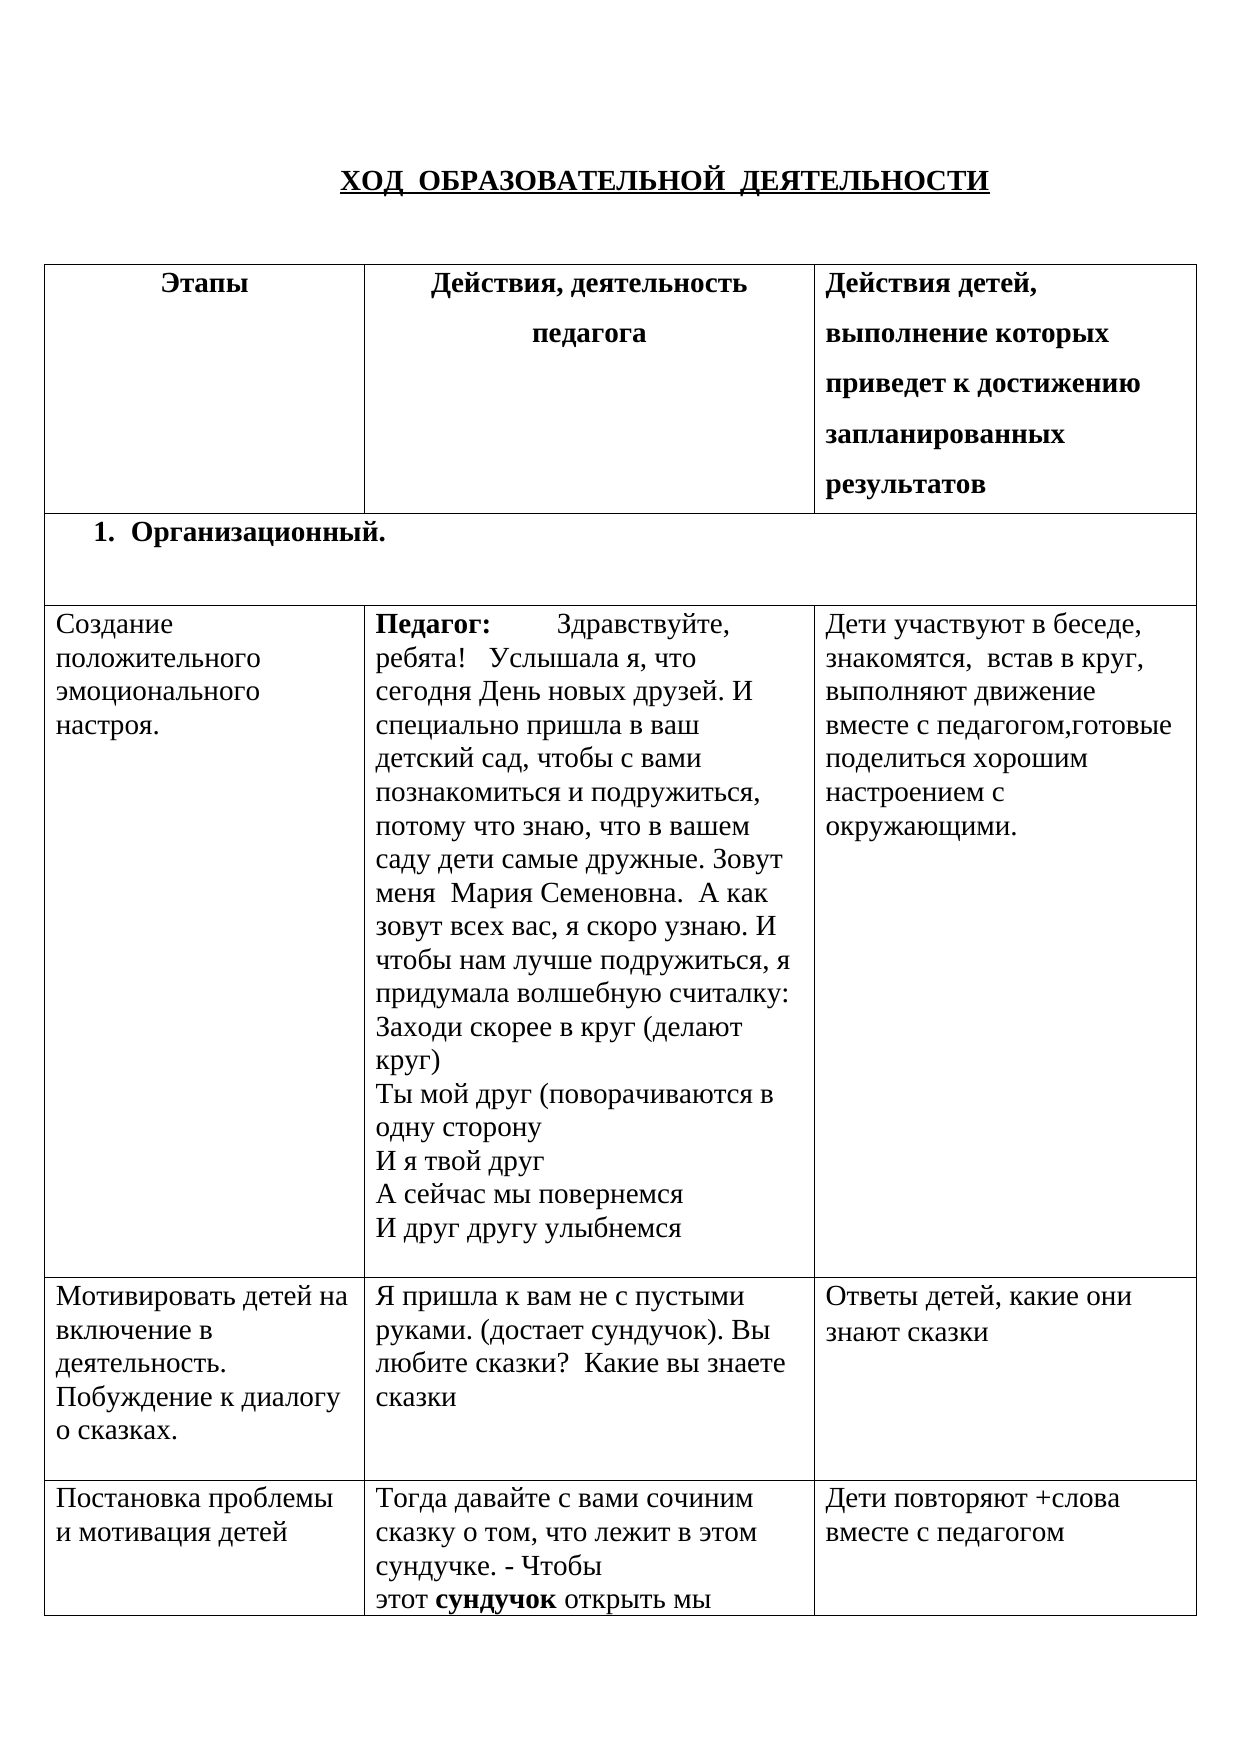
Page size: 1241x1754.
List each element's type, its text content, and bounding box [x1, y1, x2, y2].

table_cell Я пришла к вам не с пустыми руками. (достает сундучок). Вы любите сказки? Какие вы знаете сказки [365, 1278, 814, 1479]
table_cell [815, 1481, 1196, 1615]
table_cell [45, 1481, 364, 1615]
table_cell Дети участвуют в беседе, знакомятся, встав в круг, выполняют движение вместе с педагогом,готовые поделиться хорошим настроением с окружающими. [815, 606, 1196, 1277]
table_header Действия детей, выполнение которых приведет к достижению запланированных результатов [815, 265, 1196, 513]
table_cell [365, 1481, 814, 1615]
text ХОД ОБРАЗОВАТЕЛЬНОЙ ДЕЯТЕЛЬНОСТИ [177, 163, 1152, 197]
table_cell Ответы детей, какие они знают сказки [815, 1278, 1196, 1479]
table_cell Создание положительного эмоционального настроя. [45, 606, 364, 1277]
table_cell Мотивировать детей на включение в деятельность. Побуждение к диалогу о сказках. [45, 1278, 364, 1479]
table_cell Педагог: Здравствуйте, ребята! Услышала я, что сегодня День новых друзей. И специально пришла в ваш детский сад, чтобы с вами познакомиться и подружиться, потому что знаю, что в вашем саду дети самые дружные. Зовут меня Мария Семеновна. А как зовут всех вас, я скоро узнаю. И чтобы нам лучше подружиться, я придумала волшебную считалку: Заходи скорее в круг (делают круг) Ты мой друг (поворачиваются в одну сторону И я твой друг А сейчас мы повернемся И друг другу улыбнемся [365, 606, 814, 1277]
table_header Действия, деятельность педагога [365, 265, 814, 513]
table_header Этапы [45, 265, 364, 513]
table_cell Организационный. [45, 514, 1196, 605]
